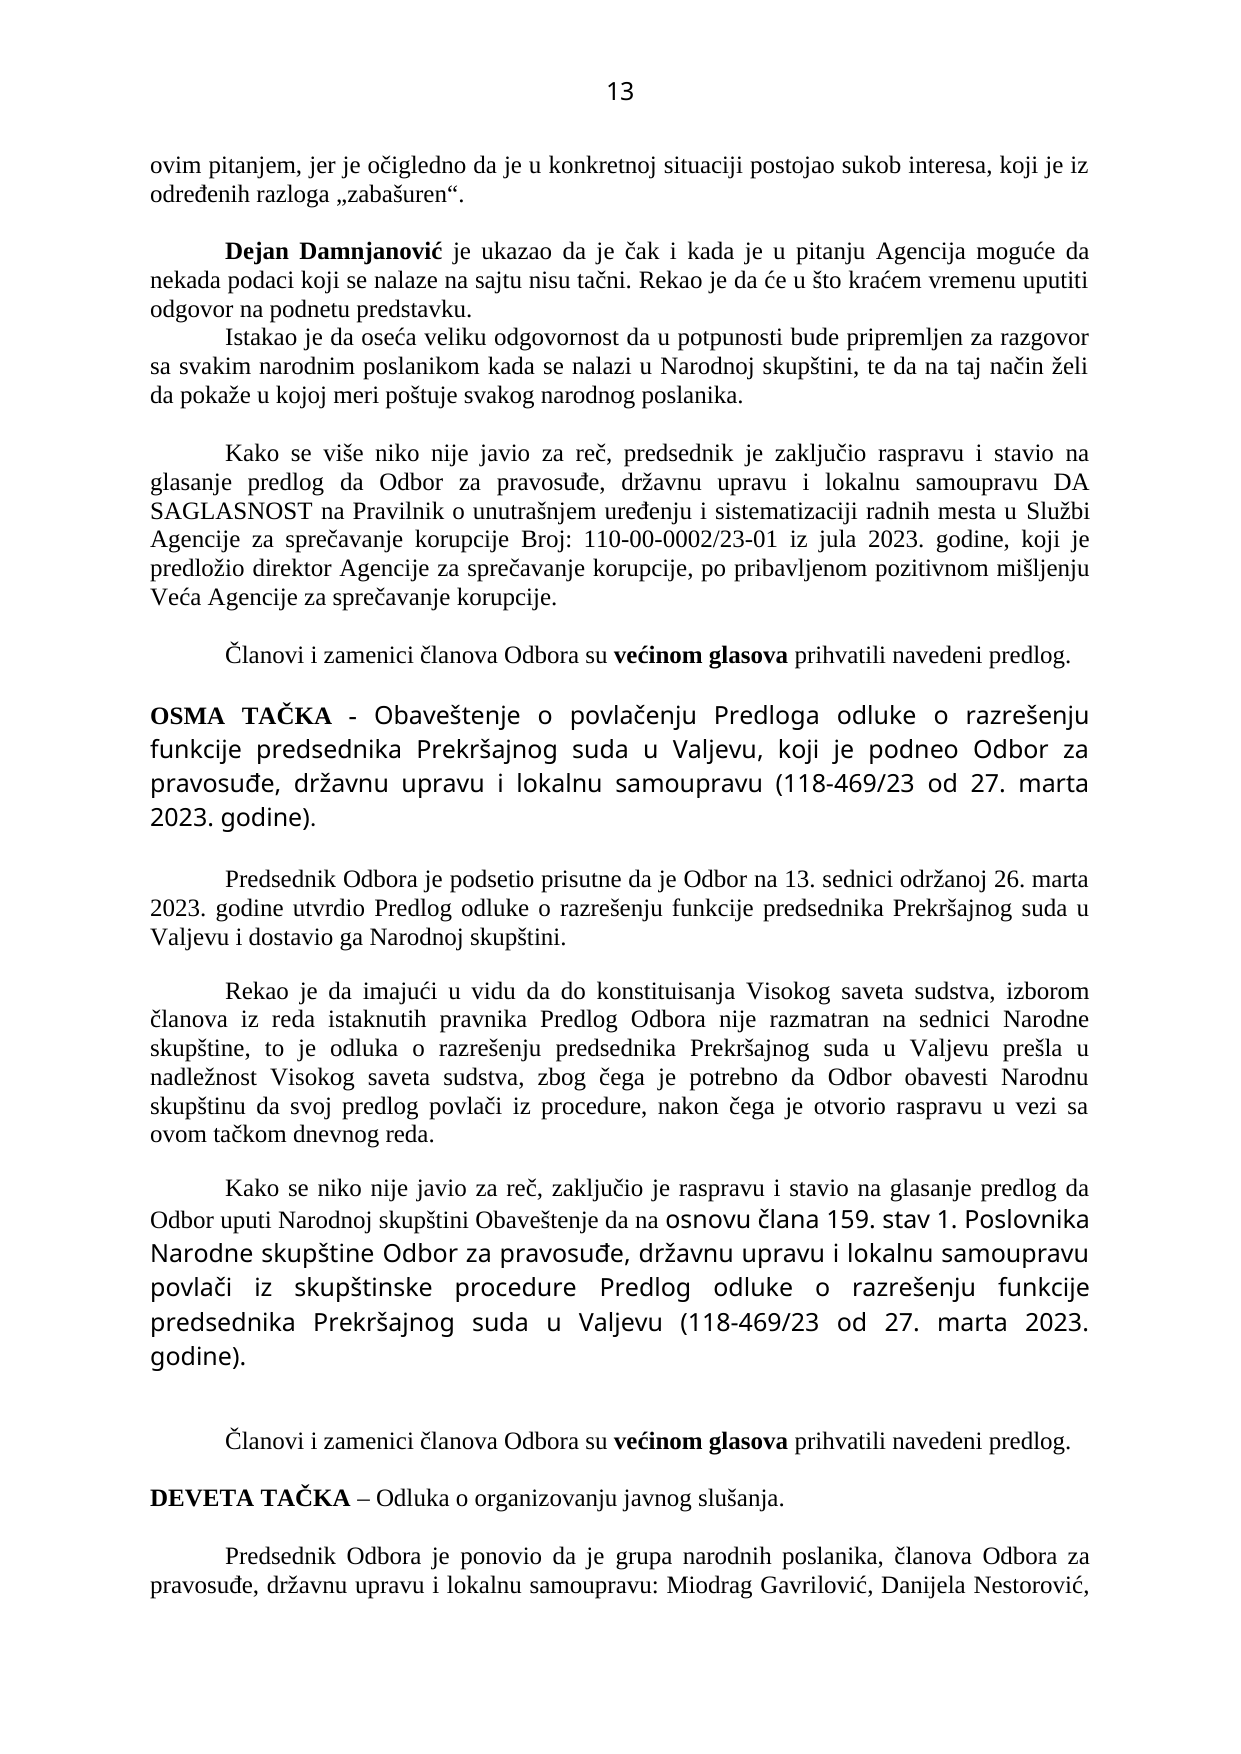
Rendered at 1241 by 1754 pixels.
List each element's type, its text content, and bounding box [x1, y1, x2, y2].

text Dejan Damnjanović je ukazao da je čak i kada je u pitanju Agencija moguće da nekada podaci koji se nalaze na sajtu nisu tačni. Rekao je da će u što kraćem vremenu uputiti odgovor na podnetu predstavku. [150, 236, 1090, 322]
text Istakao je da oseća veliku odgovornost da u potpunosti bude pripremljen za razgovor sa svakim narodnim poslanikom kada se nalazi u Narodnoj skupštini, te da na taj način želi da pokaže u kojoj meri poštuje svakog narodnog poslanika. [150, 322, 1090, 409]
text Kako se više niko nije javio za reč, predsednik je zaključio raspravu i stavio na glasanje predlog da Odbor za pravosuđe, državnu upravu i lokalnu samoupravu DA SAGLASNOST na Pravilnik o unutrašnjem uređenju i sistematizaciji radnih mesta u Službi Agencije za sprečavanje korupcije Broj: 110-00-0002/23-01 iz jula 2023. godine, koji je predložio direktor Agencije za sprečavanje korupcije, po pribavljenom pozitivnom mišljenju Veća Agencije za sprečavanje korupcije. [150, 438, 1090, 611]
text Predsednik Odbora je podsetio prisutne da je Odbor na 13. sednici održanoj 26. marta 2023. godine utvrdio Predlog odluke o razrešenju funkcije predsednika Prekršajnog suda u Valjevu i dostavio ga Narodnoj skupštini. [150, 864, 1090, 951]
text DEVETA TAČKA – Odluka o organizovanju javnog slušanja. [150, 1483, 1090, 1512]
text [150, 150, 1090, 207]
text Rekao je da imajući u vidu da do konstituisanja Visokog saveta sudstva, izborom članova iz reda istaknutih pravnika Predlog Odbora nije razmatran na sednici Narodne skupštine, to je odluka o razrešenju predsednika Prekršajnog suda u Valjevu prešla u nadležnost Visokog saveta sudstva, zbog čega je potrebno da Odbor obavesti Narodnu skupštinu da svoj predlog povlači iz procedure, nakon čega je otvorio raspravu u vezi sa ovom tačkom dnevnog reda. [150, 976, 1090, 1148]
text Članovi i zamenici članova Odbora su većinom glasova prihvatili navedeni predlog. [150, 1426, 1090, 1455]
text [150, 1541, 1090, 1598]
text Članovi i zamenici članova Odbora su većinom glasova prihvatili navedeni predlog. [150, 640, 1090, 669]
text OSMA TAČKA - Obaveštenje o povlačenju Predloga odluke o razrešenju funkcije predsednika Prekršajnog suda u Valjevu, koji je podneo Odbor za pravosuđe, državnu upravu i lokalnu samoupravu (118-469/23 od 27. marta 2023. godine). [150, 698, 1090, 834]
text Kako se niko nije javio za reč, zaključio je raspravu i stavio na glasanje predlog da Odbor uputi Narodnoj skupštini Obaveštenje da na osnovu člana 159. stav 1. Poslovnika Narodne skupštine Odbor za pravosuđe, državnu upravu i lokalnu samoupravu povlači iz skupštinske procedure Predlog odluke o razrešenju funkcije predsednika Prekršajnog suda u Valjevu (118-469/23 od 27. marta 2023. godine). [150, 1173, 1090, 1372]
